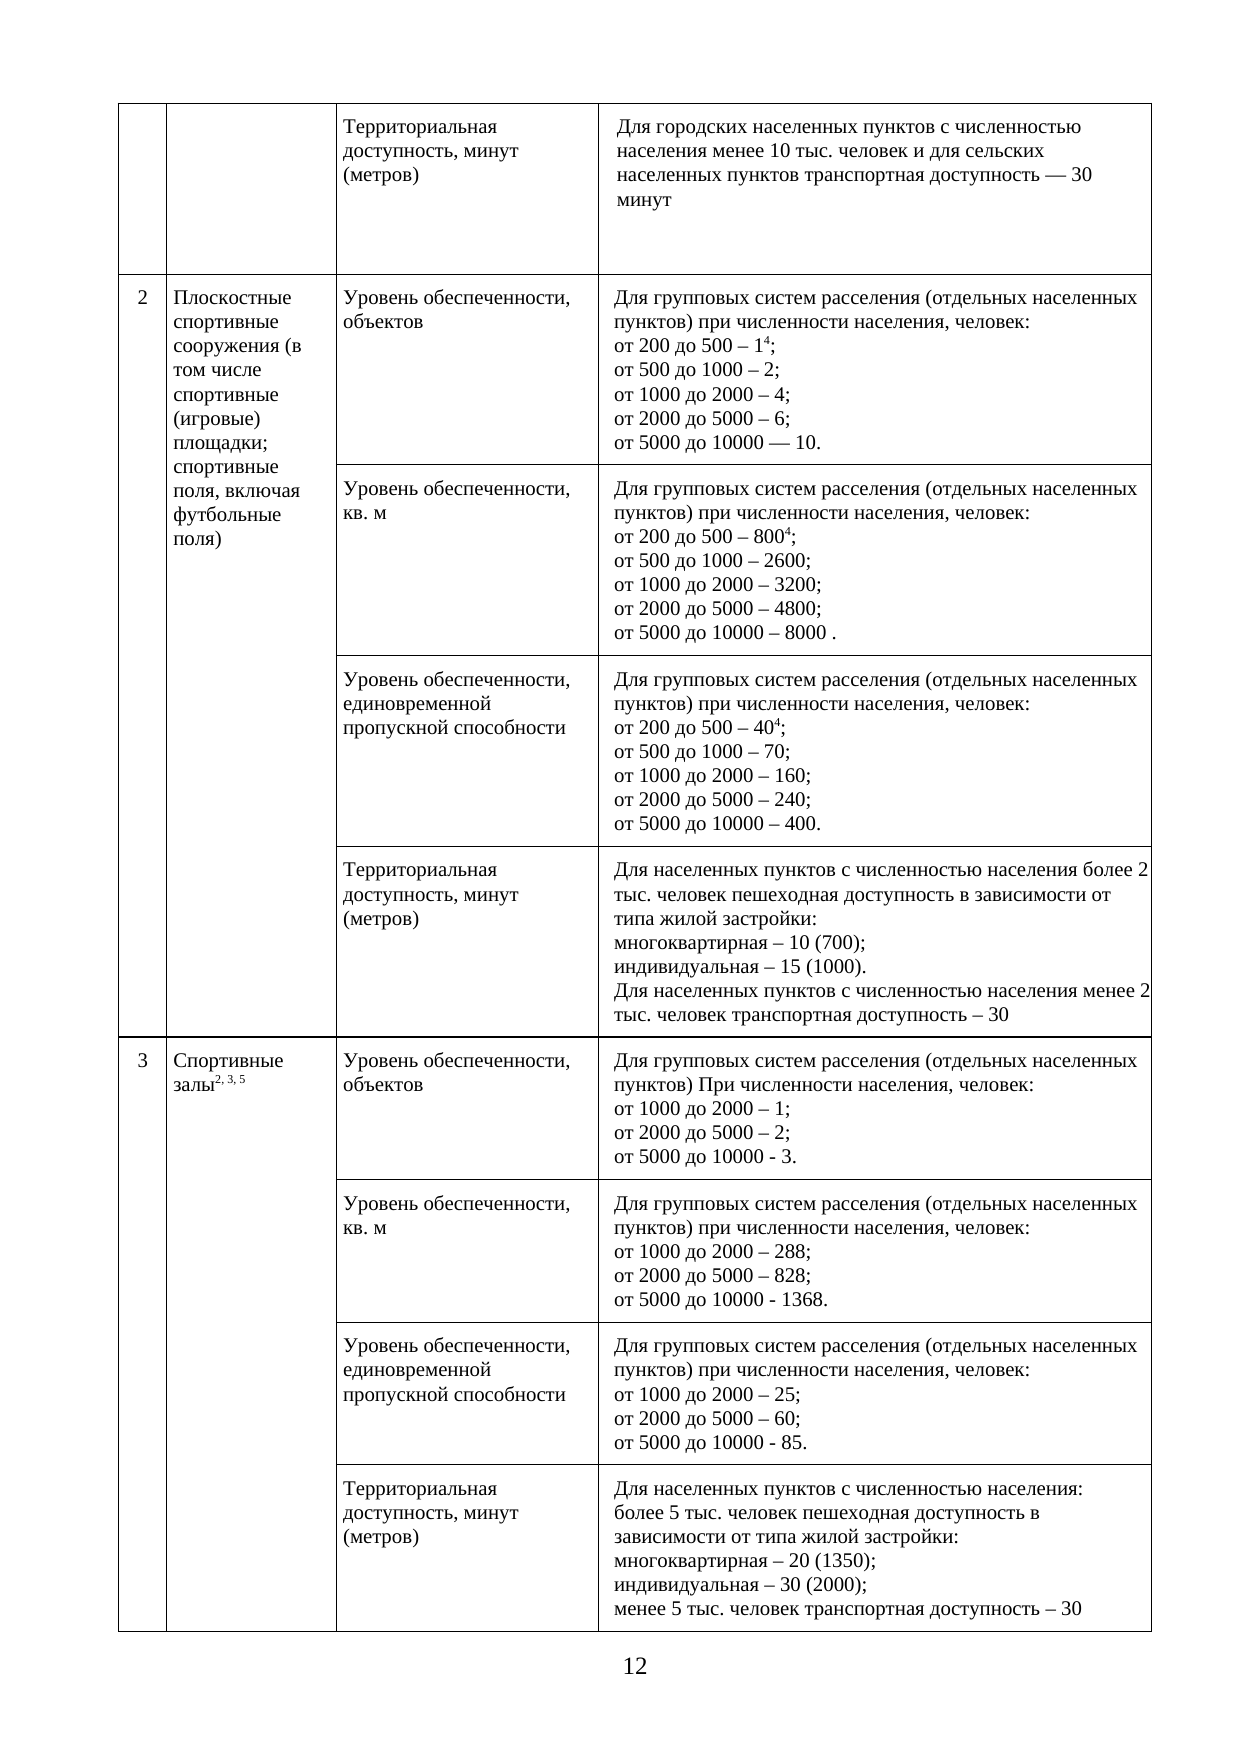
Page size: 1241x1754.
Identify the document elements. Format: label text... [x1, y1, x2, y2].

table_cell Для групповых систем расселения (отдельных населенных пунктов) при численности населения, человек: от 1000 до 2000 – 288; от 2000 до 5000 – 828; от 5000 до 10000 - 1368. [599, 1180, 1151, 1322]
table_cell Для населенных пунктов с численностью населения: более 5 тыс. человек пешеходная доступность в зависимости от типа жилой застройки: многоквартирная – 20 (1350); индивидуальная – 30 (2000); менее 5 тыс. человек транспортная доступность – 30 [599, 1465, 1151, 1631]
table_cell 2 [119, 275, 166, 1036]
table_cell Территориальная доступность, минут (метров) [337, 104, 598, 273]
table_cell Для групповых систем расселения (отдельных населенных пунктов) при численности населения, человек: от 200 до 500 – 404; от 500 до 1000 – 70; от 1000 до 2000 – 160; от 2000 до 5000 – 240; от 5000 до 10000 – 400. [599, 656, 1151, 846]
table_cell Территориальная доступность, минут (метров) [337, 847, 598, 1036]
table_cell Спортивные залы2, 3, 5 [167, 1038, 336, 1631]
table_cell Уровень обеспеченности, объектов [337, 275, 598, 464]
table_cell Уровень обеспеченности, кв. м [337, 465, 598, 655]
table_cell Плоскостные спортивные сооружения (в том числе спортивные (игровые) площадки; спортивные поля, включая футбольные поля) [167, 275, 336, 1036]
table_cell Для групповых систем расселения (отдельных населенных пунктов) При численности населения, человек: от 1000 до 2000 – 1; от 2000 до 5000 – 2; от 5000 до 10000 - 3. [599, 1038, 1151, 1179]
table_cell 3 [119, 1038, 166, 1631]
table_cell Уровень обеспеченности, кв. м [337, 1180, 598, 1322]
table_cell Уровень обеспеченности, единовременной пропускной способности [337, 1323, 598, 1464]
table_cell Для городских населенных пунктов с численностью населения менее 10 тыс. человек и для сельских населенных пунктов транспортная доступность — 30 минут [599, 104, 1151, 273]
table_cell Для групповых систем расселения (отдельных населенных пунктов) при численности населения, человек: от 200 до 500 – 14; от 500 до 1000 – 2; от 1000 до 2000 – 4; от 2000 до 5000 – 6; от 5000 до 10000 — 10. [599, 275, 1151, 464]
table_cell Для групповых систем расселения (отдельных населенных пунктов) при численности населения, человек: от 1000 до 2000 – 25; от 2000 до 5000 – 60; от 5000 до 10000 - 85. [599, 1323, 1151, 1464]
table_cell Уровень обеспеченности, единовременной пропускной способности [337, 656, 598, 846]
table_cell Для групповых систем расселения (отдельных населенных пунктов) при численности населения, человек: от 200 до 500 – 8004; от 500 до 1000 – 2600; от 1000 до 2000 – 3200; от 2000 до 5000 – 4800; от 5000 до 10000 – 8000 . [599, 465, 1151, 655]
table_cell Территориальная доступность, минут (метров) [337, 1465, 598, 1631]
table_cell Для населенных пунктов с численностью населения более 2 тыс. человек пешеходная доступность в зависимости от типа жилой застройки: многоквартирная – 10 (700); индивидуальная – 15 (1000). Для населенных пунктов с численностью населения менее 2 тыс. человек транспортная доступность – 30 [599, 847, 1151, 1036]
table_cell Уровень обеспеченности, объектов [337, 1038, 598, 1179]
